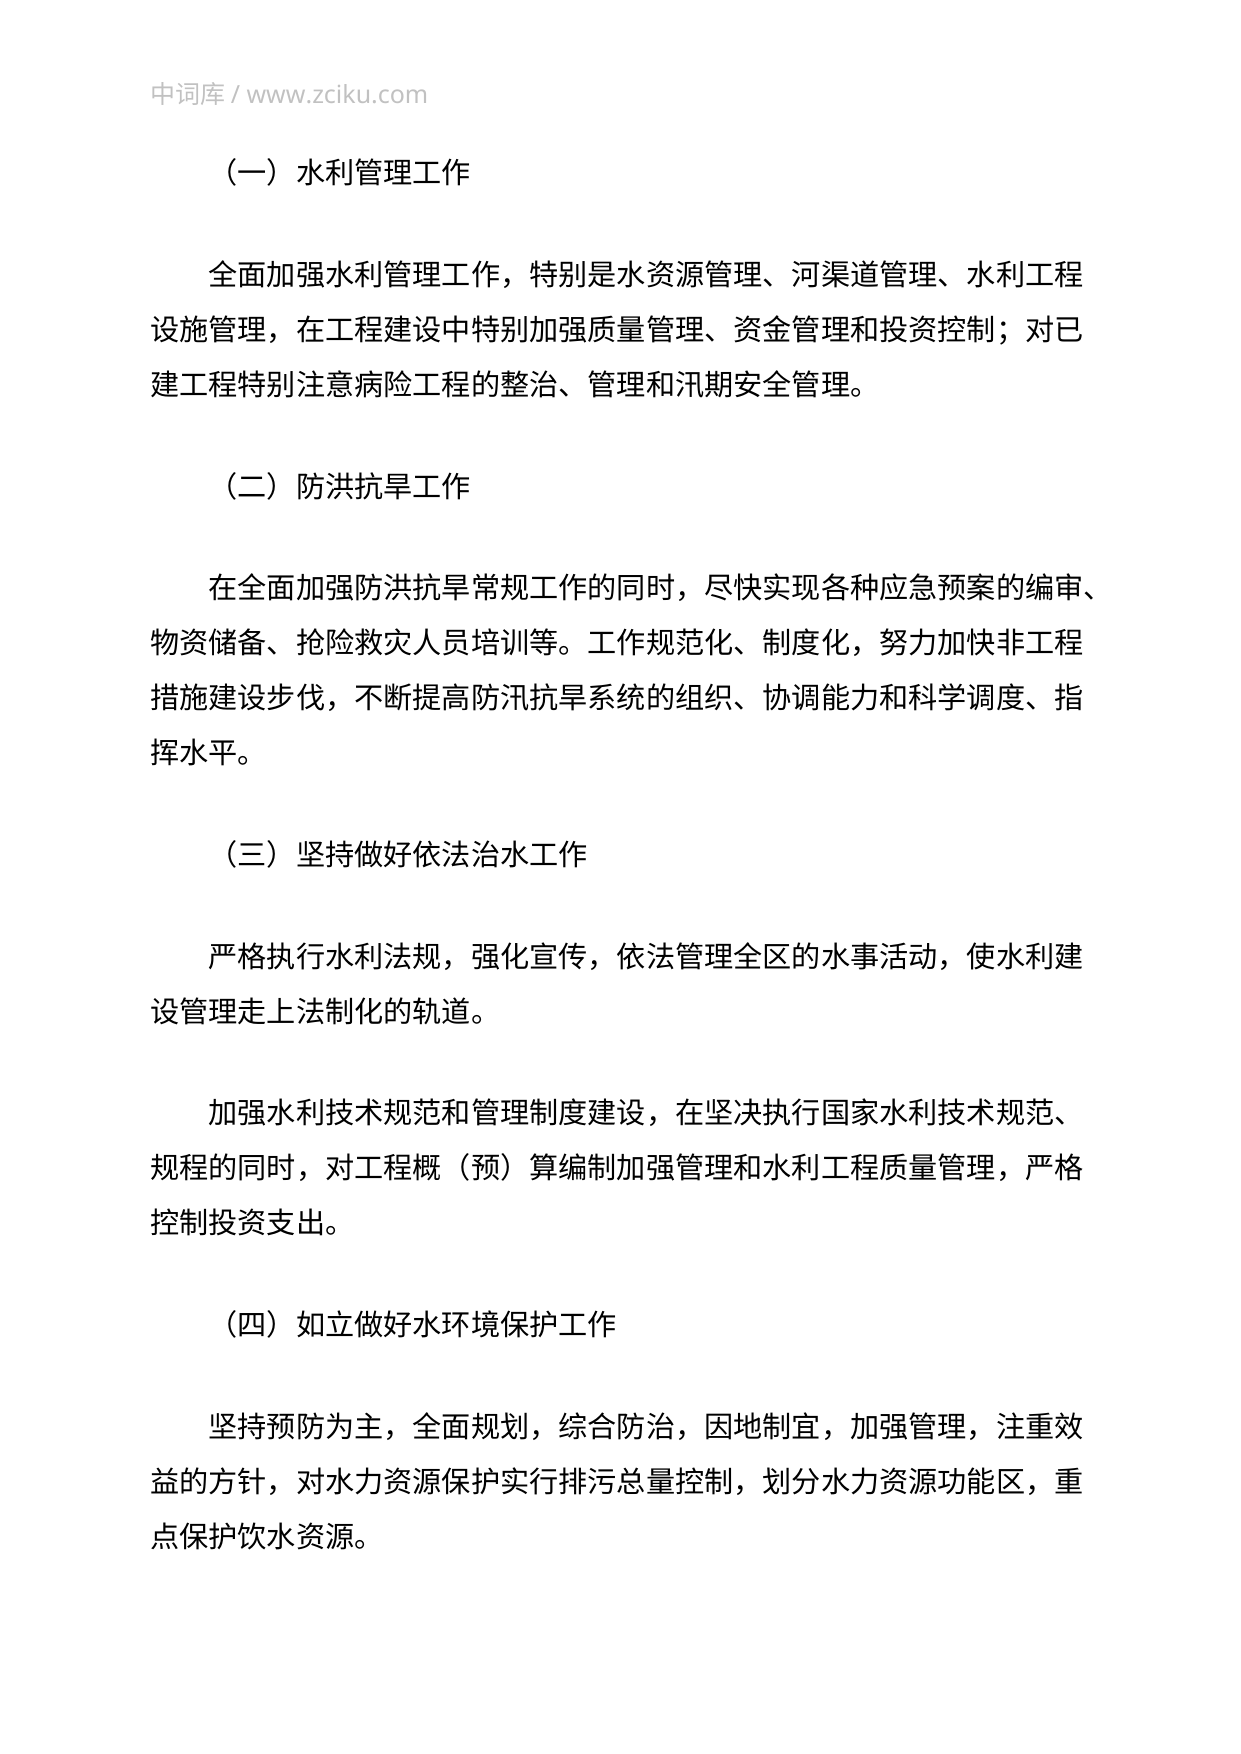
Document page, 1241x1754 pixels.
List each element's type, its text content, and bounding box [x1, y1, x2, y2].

text （一）水利管理工作 [150, 150, 1090, 192]
text 严格执行水利法规，强化宣传，依法管理全区的水事活动，使水利建设管理走上法制化的轨道。 [150, 933, 1090, 1031]
text 在全面加强防洪抗旱常规工作的同时，尽快实现各种应急预案的编审、物资储备、抢险救灾人员培训等。工作规范化、制度化，努力加快非工程措施建设步伐，不断提高防汛抗旱系统的组织、协调能力和科学调度、指挥水平。 [150, 565, 1090, 772]
text （二）防洪抗旱工作 [150, 463, 1090, 506]
text （三）坚持做好依法治水工作 [150, 832, 1090, 874]
text （四）如立做好水环境保护工作 [150, 1302, 1090, 1344]
text 全面加强水利管理工作，特别是水资源管理、河渠道管理、水利工程设施管理，在工程建设中特别加强质量管理、资金管理和投资控制；对已建工程特别注意病险工程的整治、管理和汛期安全管理。 [150, 252, 1090, 404]
text 加强水利技术规范和管理制度建设，在坚决执行国家水利技术规范、规程的同时，对工程概（预）算编制加强管理和水利工程质量管理，严格控制投资支出。 [150, 1090, 1090, 1242]
text 坚持预防为主，全面规划，综合防治，因地制宜，加强管理，注重效益的方针，对水力资源保护实行排污总量控制，划分水力资源功能区，重点保护饮水资源。 [150, 1403, 1090, 1555]
